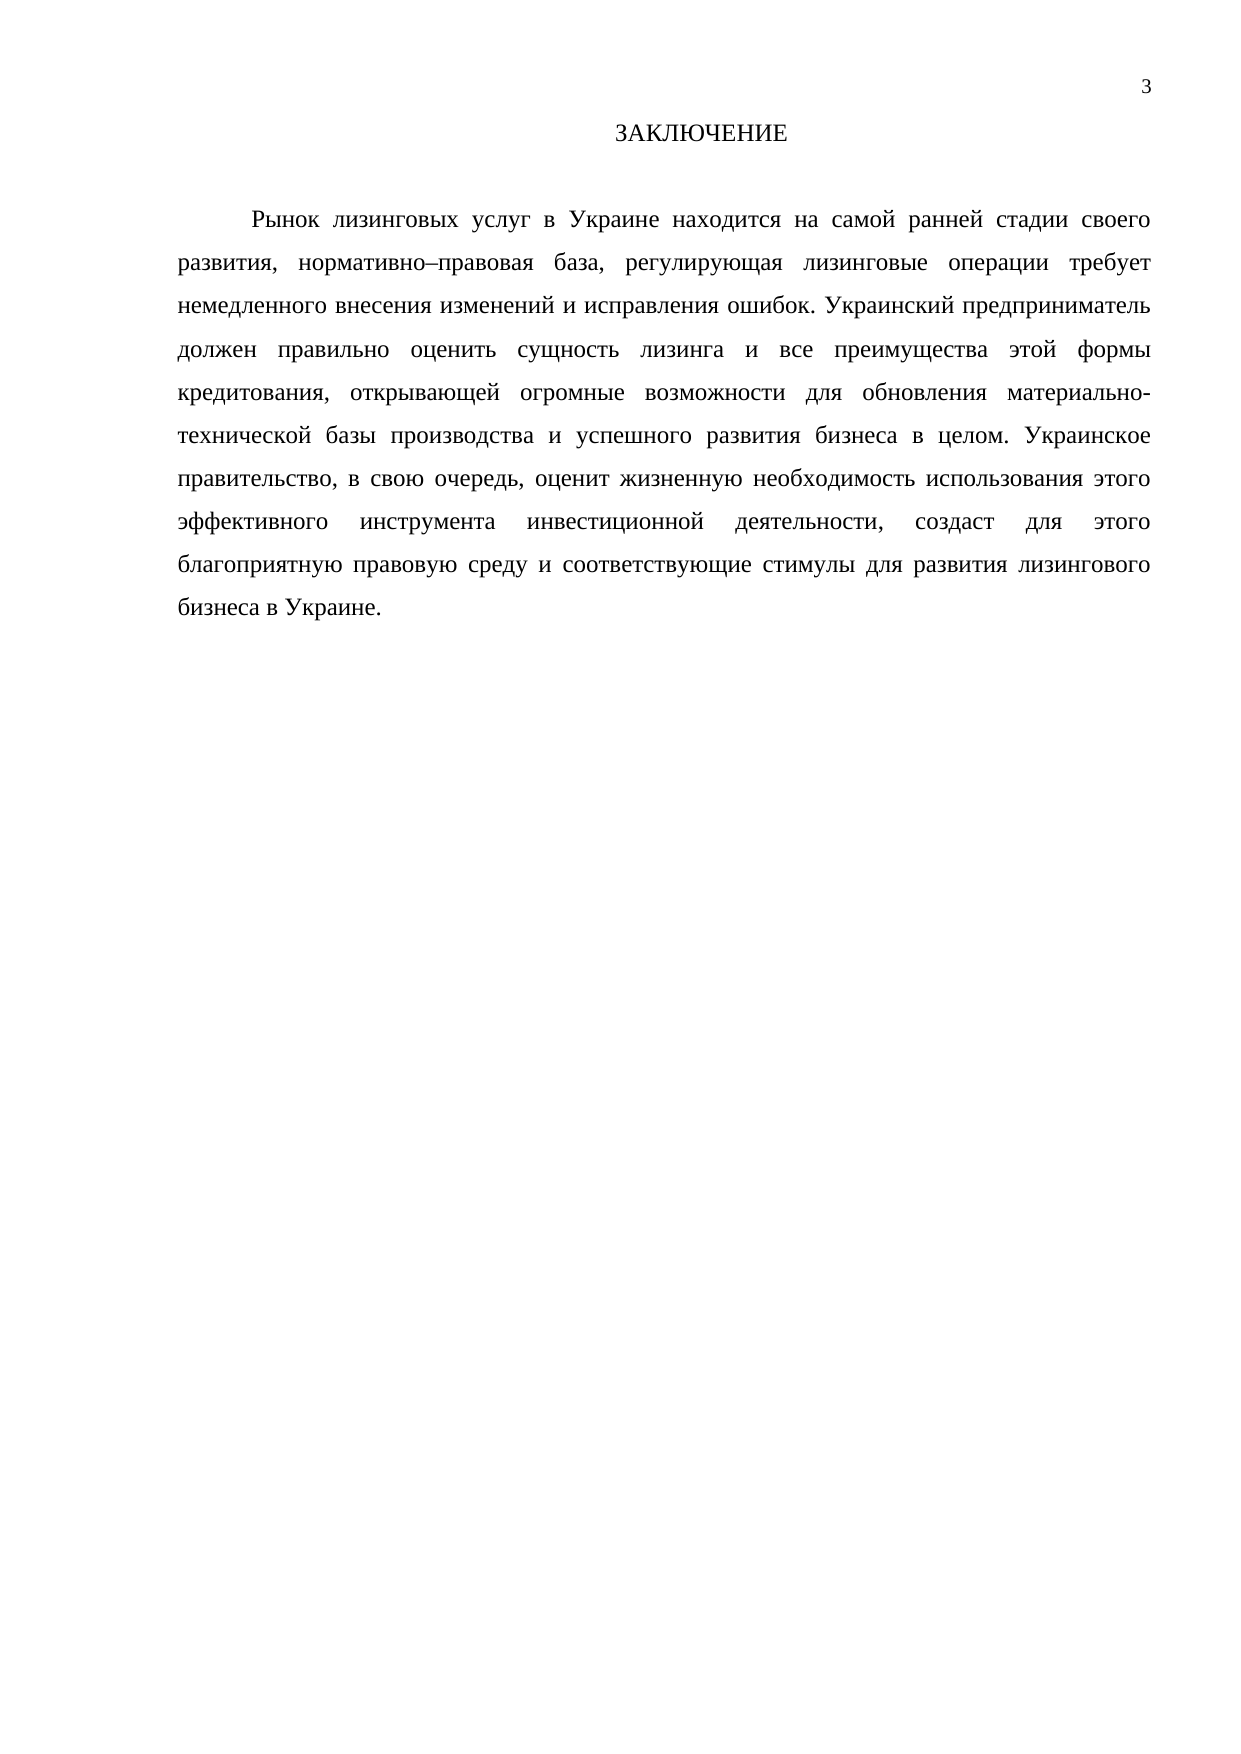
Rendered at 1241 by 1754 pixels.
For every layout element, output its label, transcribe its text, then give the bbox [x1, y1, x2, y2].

text ЗАКЛЮЧЕНИЕ [177, 118, 1152, 147]
text Рынок лизинговых услуг в Украине находится на самой ранней стадии своего развития, нормативно–правовая база, регулирующая лизинговые операции требует немедленного внесения изменений и исправления ошибок. Украинский предприниматель должен правильно оценить сущность лизинга и все преимущества этой формы кредитования, открывающей огромные возможности для обновления материально-технической базы производства и успешного развития бизнеса в целом. Украинское правительство, в свою очередь, оценит жизненную необходимость использования этого эффективного инструмента инвестиционной деятельности, создаст для этого благоприятную правовую среду и соответствующие стимулы для развития лизингового бизнеса в Украине. [177, 204, 1152, 621]
